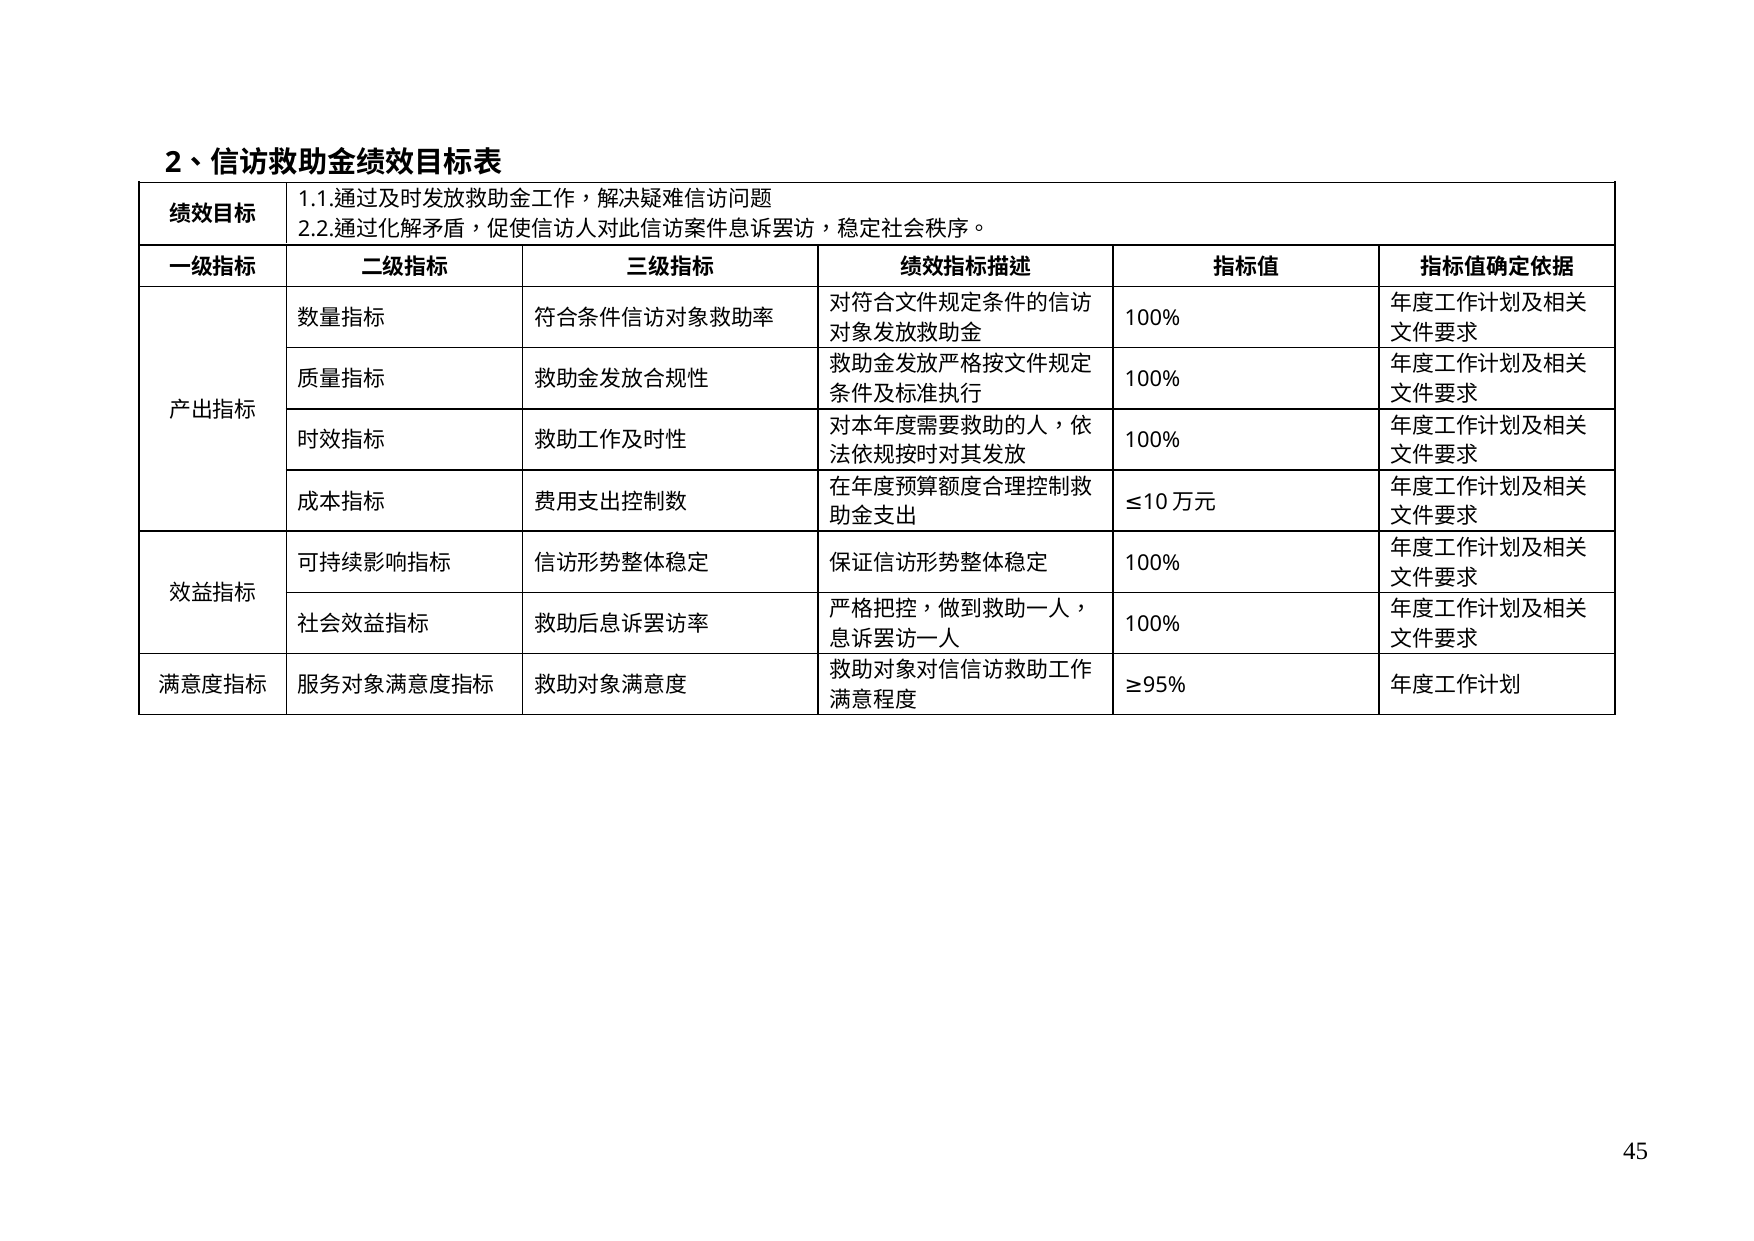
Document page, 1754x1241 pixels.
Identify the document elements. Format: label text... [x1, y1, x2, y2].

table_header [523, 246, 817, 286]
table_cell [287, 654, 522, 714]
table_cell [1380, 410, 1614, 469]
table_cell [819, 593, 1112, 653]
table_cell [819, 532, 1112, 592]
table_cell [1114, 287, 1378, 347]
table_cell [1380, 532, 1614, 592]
text 2、信访救助金绩效目标表 [106, 142, 1648, 181]
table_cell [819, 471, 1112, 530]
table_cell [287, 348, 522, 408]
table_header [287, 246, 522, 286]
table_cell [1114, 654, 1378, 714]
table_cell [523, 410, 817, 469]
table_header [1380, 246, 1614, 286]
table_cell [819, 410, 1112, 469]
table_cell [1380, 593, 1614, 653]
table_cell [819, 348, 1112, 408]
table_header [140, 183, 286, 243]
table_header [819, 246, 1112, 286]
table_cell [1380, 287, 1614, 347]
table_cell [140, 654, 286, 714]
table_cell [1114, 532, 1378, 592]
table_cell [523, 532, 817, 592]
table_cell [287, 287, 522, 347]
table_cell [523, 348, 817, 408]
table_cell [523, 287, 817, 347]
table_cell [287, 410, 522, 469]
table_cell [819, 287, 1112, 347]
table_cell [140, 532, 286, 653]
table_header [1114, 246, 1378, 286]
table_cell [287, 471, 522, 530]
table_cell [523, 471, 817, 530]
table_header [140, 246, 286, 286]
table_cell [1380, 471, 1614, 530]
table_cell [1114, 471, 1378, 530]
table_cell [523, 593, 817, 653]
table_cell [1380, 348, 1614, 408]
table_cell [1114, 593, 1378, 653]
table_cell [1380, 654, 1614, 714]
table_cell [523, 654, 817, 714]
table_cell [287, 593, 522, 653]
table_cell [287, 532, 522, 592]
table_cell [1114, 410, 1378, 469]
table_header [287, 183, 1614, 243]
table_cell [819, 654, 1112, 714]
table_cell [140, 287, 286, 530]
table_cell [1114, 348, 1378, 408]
